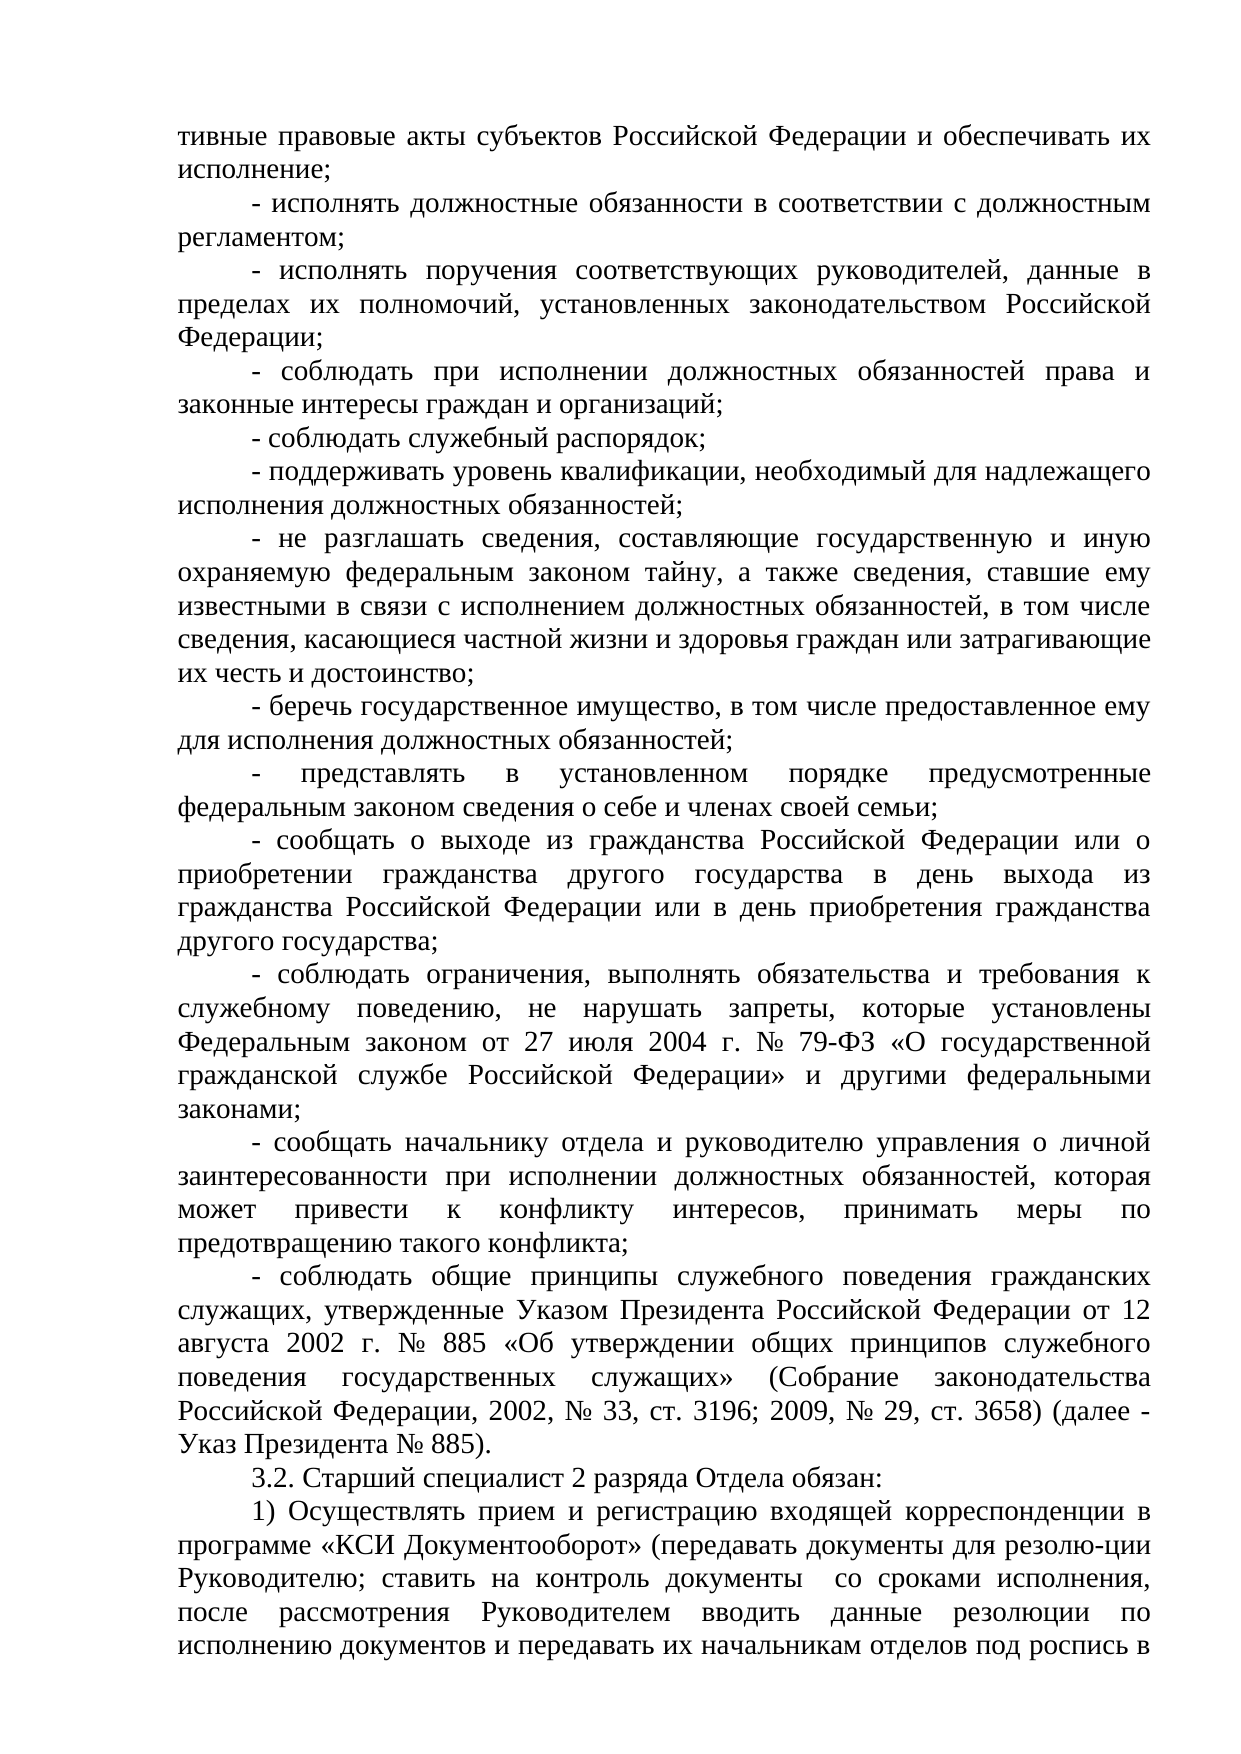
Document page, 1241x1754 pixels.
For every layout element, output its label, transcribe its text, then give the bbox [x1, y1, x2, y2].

text - исполнять должностные обязанности в соответствии с должностным регламентом; [177, 185, 1152, 252]
text - соблюдать общие принципы служебного поведения гражданских служащих, утвержденные Указом Президента Российской Федерации от 12 августа 2002 г. № 885 «Об утверждении общих принципов служебного поведения государственных служащих» (Собрание законодательства Российской Федерации, 2002, № 33, ст. 3196; 2009, № 29, ст. 3658) (далее - Указ Президента № 885). [177, 1258, 1152, 1460]
text - соблюдать служебный распорядок; [177, 420, 1152, 453]
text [177, 1493, 1152, 1661]
text - беречь государственное имущество, в том числе предоставленное ему для исполнения должностных обязанностей; [177, 688, 1152, 755]
text 3.2. Старший специалист 2 разряда Отдела обязан: [177, 1460, 1152, 1493]
text - представлять в установленном порядке предусмотренные федеральным законом сведения о себе и членах своей семьи; [177, 755, 1152, 822]
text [177, 118, 1152, 185]
text - сообщать начальнику отдела и руководителю управления о личной заинтересованности при исполнении должностных обязанностей, которая может привести к конфликту интересов, принимать меры по предотвращению такого конфликта; [177, 1124, 1152, 1258]
text - не разглашать сведения, составляющие государственную и иную охраняемую федеральным законом тайну, а также сведения, ставшие ему известными в связи с исполнением должностных обязанностей, в том числе сведения, касающиеся частной жизни и здоровья граждан или затрагивающие их честь и достоинство; [177, 521, 1152, 688]
text - исполнять поручения соответствующих руководителей, данные в пределах их полномочий, установленных законодательством Российской Федерации; [177, 252, 1152, 353]
text - сообщать о выходе из гражданства Российской Федерации или о приобретении гражданства другого государства в день выхода из гражданства Российской Федерации или в день приобретения гражданства другого государства; [177, 822, 1152, 957]
text - соблюдать ограничения, выполнять обязательства и требования к служебному поведению, не нарушать запреты, которые установлены Федеральным законом от 27 июля 2004 г. № 79-ФЗ «О государственной гражданской службе Российской Федерации» и другими федеральными законами; [177, 957, 1152, 1124]
text - поддерживать уровень квалификации, необходимый для надлежащего исполнения должностных обязанностей; [177, 453, 1152, 521]
text - соблюдать при исполнении должностных обязанностей права и законные интересы граждан и организаций; [177, 353, 1152, 420]
